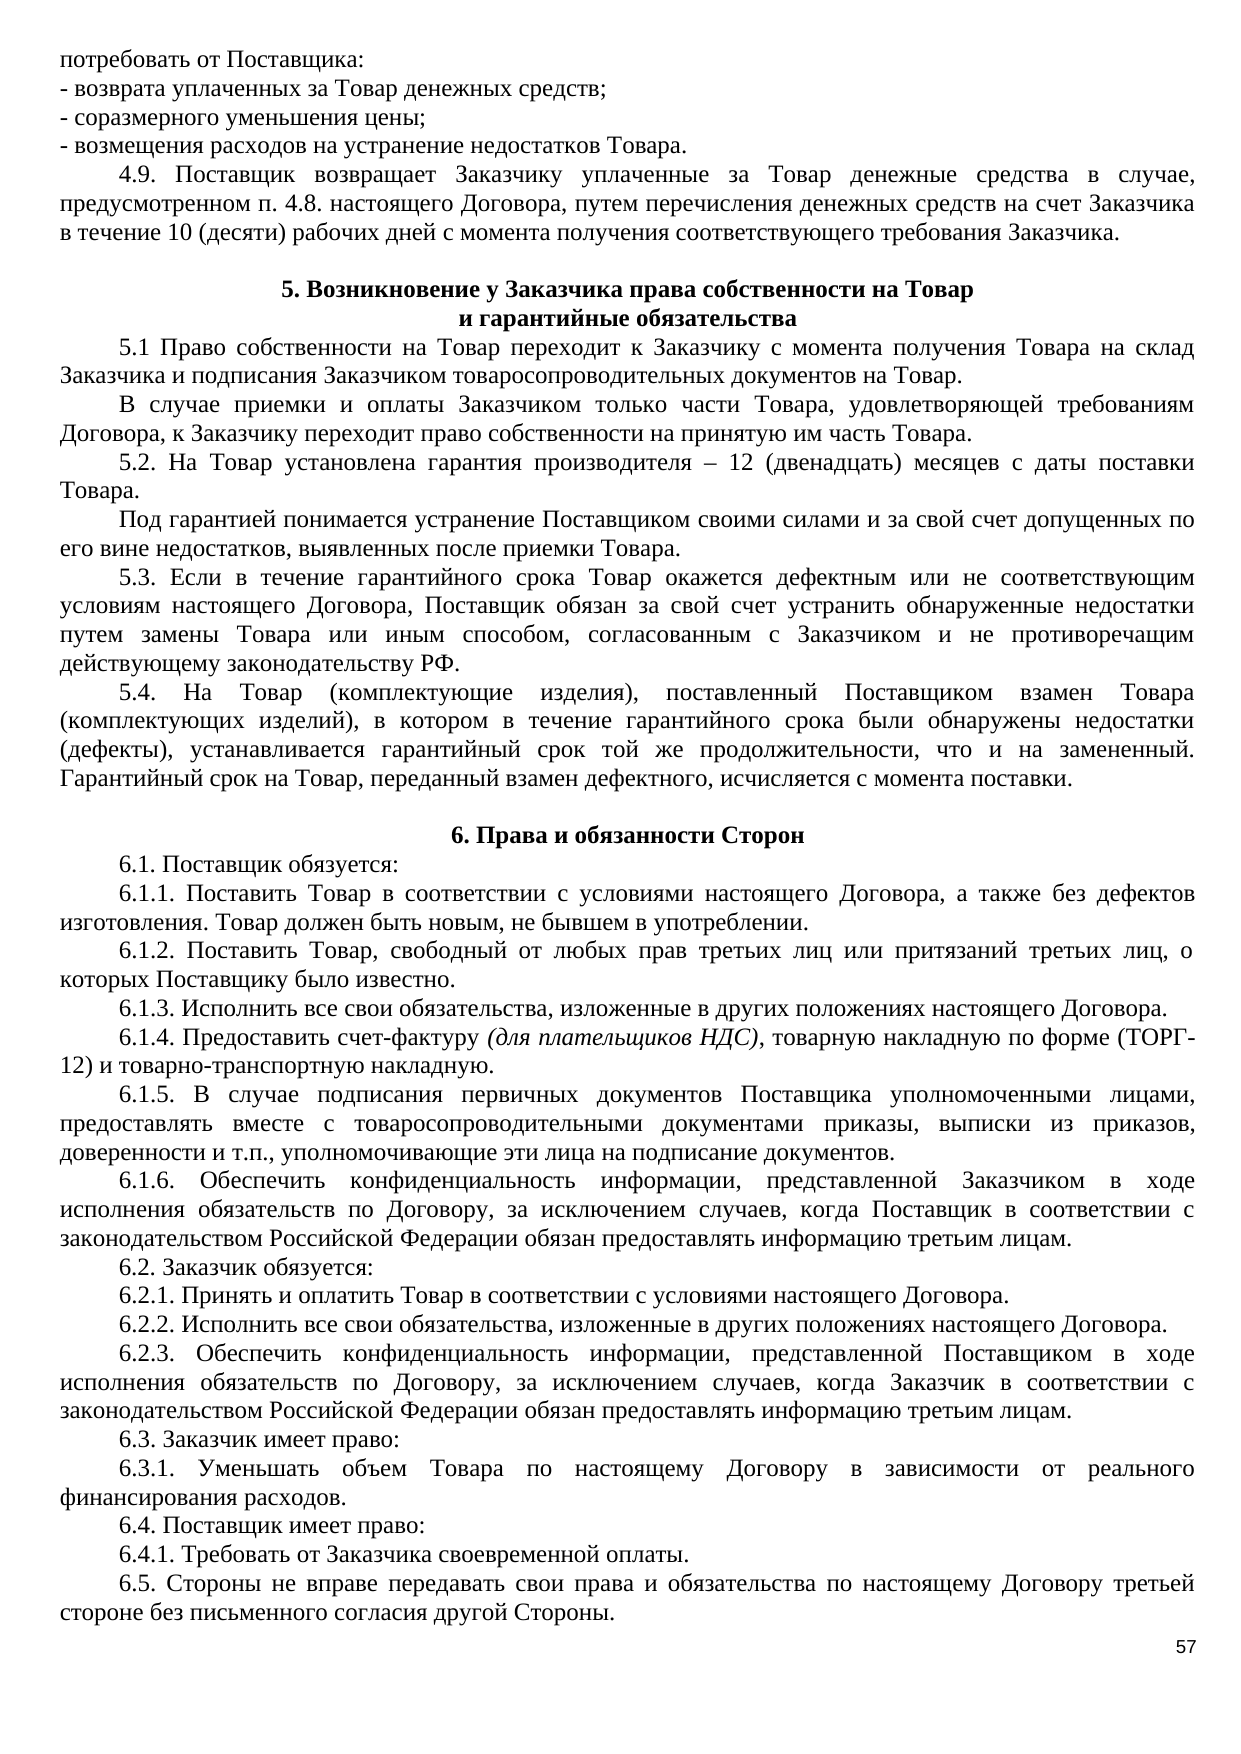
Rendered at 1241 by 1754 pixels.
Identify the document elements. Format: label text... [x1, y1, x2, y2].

text 6.1.1. Поставить Товар в соответствии с условиями настоящего Договора, а также без дефектов изготовления. Товар должен быть новым, не бывшем в употреблении. [59, 878, 1196, 936]
text и гарантийные обязательства [59, 303, 1196, 332]
text В случае приемки и оплаты Заказчиком только части Товара, удовлетворяющей требованиям Договора, к Заказчику переходит право собственности на принятую им часть Товара. [59, 389, 1196, 447]
text 5.3. Если в течение гарантийного срока Товар окажется дефектным или не соответствующим условиям настоящего Договора, Поставщик обязан за свой счет устранить обнаруженные недостатки путем замены Товара или иным способом, согласованным с Заказчиком и не противоречащим действующему законодательству РФ. [59, 562, 1196, 677]
text 5.2. На Товар установлена гарантия производителя – 12 (двенадцать) месяцев с даты поставки Товара. [59, 447, 1196, 504]
text 6. Права и обязанности Сторон [59, 821, 1196, 849]
text 6.2.3. Обеспечить конфиденциальность информации, представленной Поставщиком в ходе исполнения обязательств по Договору, за исключением случаев, когда Заказчик в соответствии с законодательством Российской Федерации обязан предоставлять информацию третьим лицам. [59, 1338, 1196, 1424]
text 6.2. Заказчик обязуется: [59, 1252, 1196, 1281]
text 5.4. На Товар (комплектующие изделия), поставленный Поставщиком взамен Товара (комплектующих изделий), в котором в течение гарантийного срока были обнаружены недостатки (дефекты), устанавливается гарантийный срок той же продолжительности, что и на замененный. Гарантийный срок на Товар, переданный взамен дефектного, исчисляется с момента поставки. [59, 677, 1196, 792]
text 5. Возникновение у Заказчика права собственности на Товар [59, 274, 1196, 303]
text 6.1.3. Исполнить все свои обязательства, изложенные в других положениях настоящего Договора. [59, 993, 1196, 1022]
text 6.2.2. Исполнить все свои обязательства, изложенные в других положениях настоящего Договора. [59, 1309, 1196, 1338]
text 6.1.6. Обеспечить конфиденциальность информации, представленной Заказчиком в ходе исполнения обязательств по Договору, за исключением случаев, когда Поставщик в соответствии с законодательством Российской Федерации обязан предоставлять информацию третьим лицам. [59, 1166, 1196, 1252]
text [59, 44, 1196, 73]
text 5.1 Право собственности на Товар переходит к Заказчику с момента получения Товара на склад Заказчика и подписания Заказчиком товаросопроводительных документов на Товар. [59, 332, 1196, 389]
text - возврата уплаченных за Товар денежных средств; [59, 73, 1196, 102]
text 6.2.1. Принять и оплатить Товар в соответствии с условиями настоящего Договора. [59, 1281, 1196, 1309]
text 6.1.4. Предоставить счет-фактуру (для плательщиков НДС), товарную накладную по форме (ТОРГ-12) и товарно-транспортную накладную. [59, 1022, 1196, 1079]
text 6.4.1. Требовать от Заказчика своевременной оплаты. [59, 1539, 1196, 1568]
text 6.4. Поставщик имеет право: [59, 1511, 1196, 1539]
text - возмещения расходов на устранение недостатков Товара. [59, 131, 1196, 159]
text Под гарантией понимается устранение Поставщиком своими силами и за свой счет допущенных по его вине недостатков, выявленных после приемки Товара. [59, 504, 1196, 562]
text 6.5. Стороны не вправе передавать свои права и обязательства по настоящему Договору третьей стороне без письменного согласия другой Стороны. [59, 1568, 1196, 1626]
text 6.1.2. Поставить Товар, свободный от любых прав третьих лиц или притязаний третьих лиц, о которых Поставщику было известно. [59, 936, 1195, 993]
text 6.3. Заказчик имеет право: [59, 1424, 1196, 1453]
text 6.1. Поставщик обязуется: [59, 849, 1196, 878]
text 4.9. Поставщик возвращает Заказчику уплаченные за Товар денежные средства в случае, предусмотренном п. 4.8. настоящего Договора, путем перечисления денежных средств на счет Заказчика в течение 10 (десяти) рабочих дней с момента получения соответствующего требования Заказчика. [59, 159, 1196, 246]
text - соразмерного уменьшения цены; [59, 102, 1196, 131]
text 6.1.5. В случае подписания первичных документов Поставщика уполномоченными лицами, предоставлять вместе с товаросопроводительными документами приказы, выписки из приказов, доверенности и т.п., уполномочивающие эти лица на подписание документов. [59, 1079, 1196, 1166]
text 6.3.1. Уменьшать объем Товара по настоящему Договору в зависимости от реального финансирования расходов. [59, 1453, 1196, 1511]
